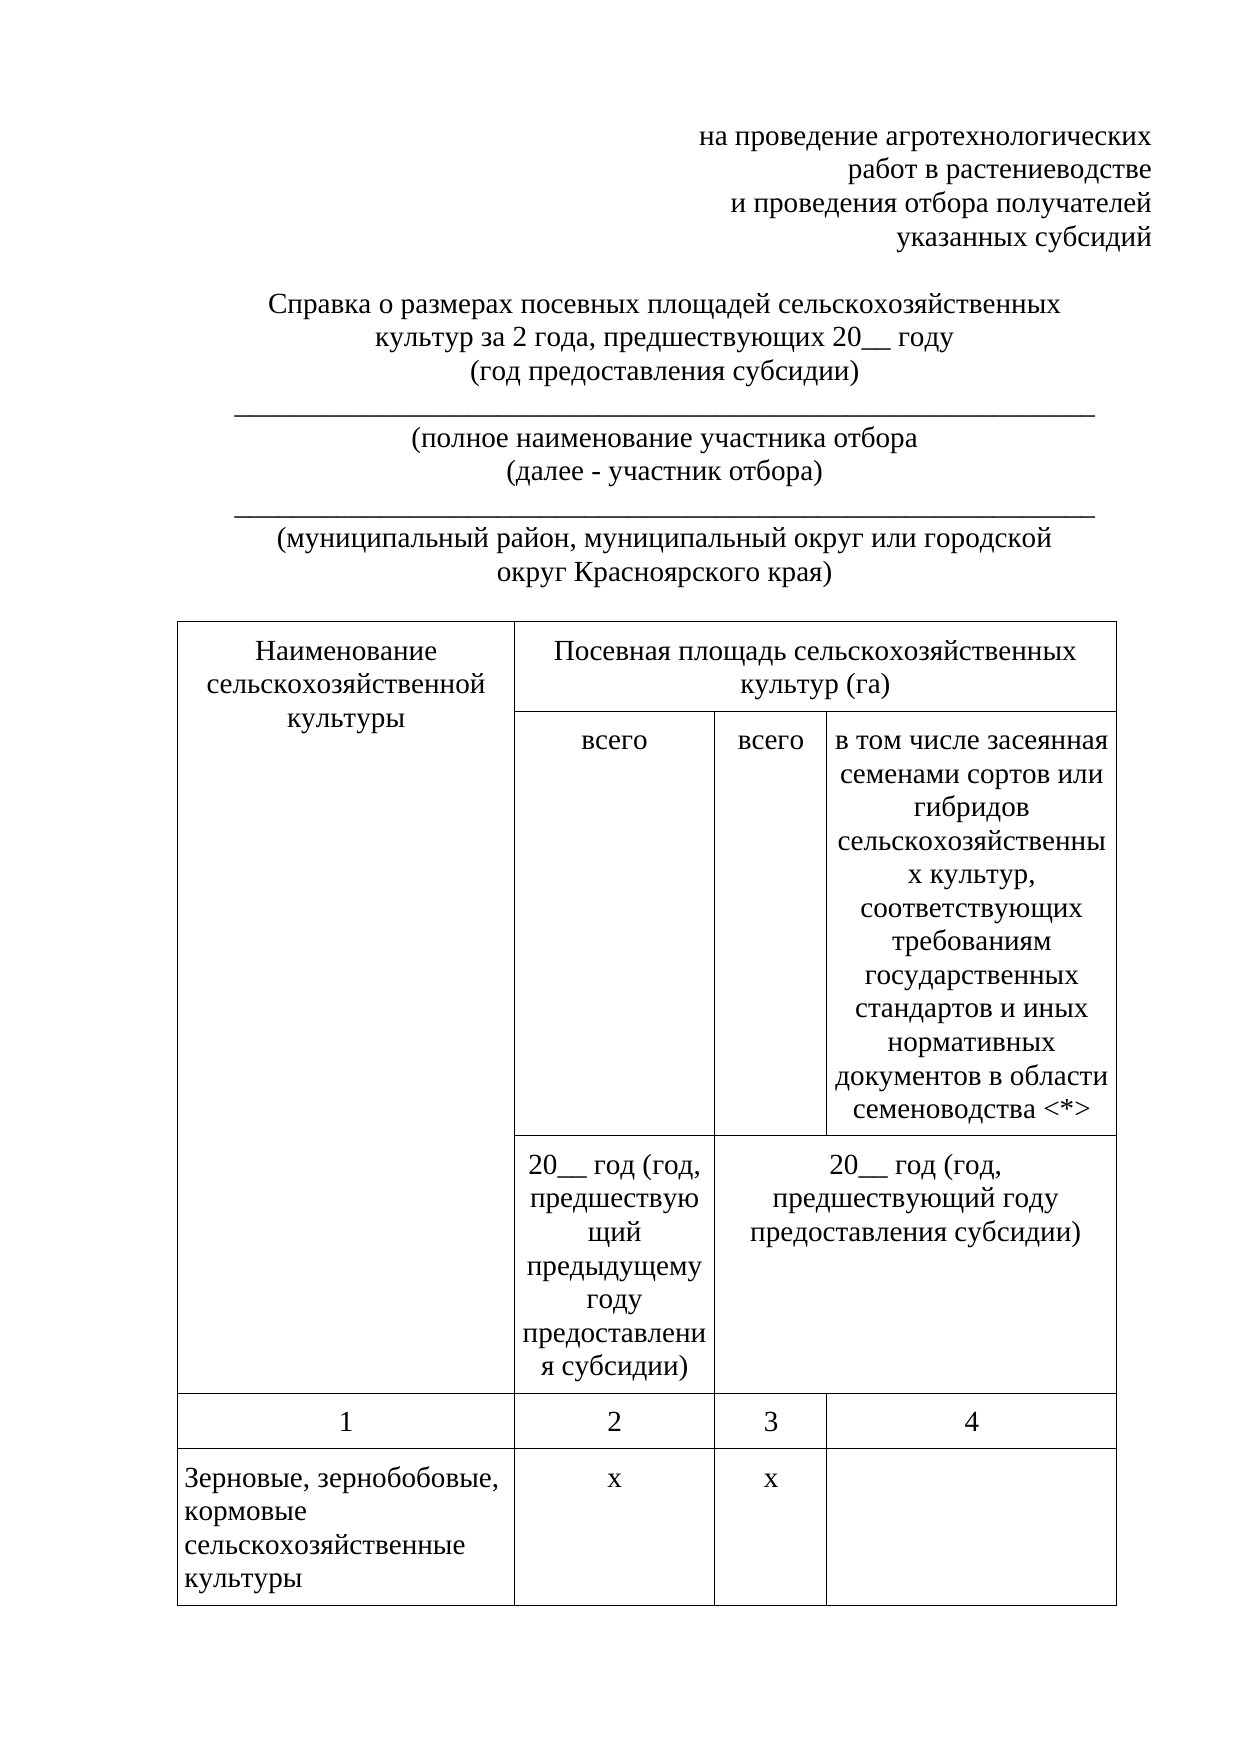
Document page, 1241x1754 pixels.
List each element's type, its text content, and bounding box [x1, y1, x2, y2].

table_cell Зерновые, зернобобовые, кормовые сельскохозяйственные культуры [178, 1449, 514, 1605]
text округ Красноярского края) [177, 554, 1152, 588]
table_cell х [515, 1449, 714, 1605]
table_cell в том числе засеянная семенами сортов или гибридов сельскохозяйственных культур, соответствующих требованиям государственных стандартов и иных нормативных документов в области семеноводства <*> [827, 712, 1116, 1135]
table_header Наименование сельскохозяйственной культуры [178, 622, 514, 1392]
text (полное наименование участника отбора [177, 420, 1152, 453]
text ___________________________________________________________ [177, 386, 1152, 420]
table_cell х [715, 1449, 826, 1605]
text Справка о размерах посевных площадей сельскохозяйственных [177, 286, 1152, 319]
table_cell 1 [178, 1394, 514, 1448]
text (год предоставления субсидии) [177, 353, 1152, 386]
text работ в растениеводстве [177, 152, 1152, 185]
text ___________________________________________________________ [177, 487, 1152, 521]
table_cell 4 [827, 1394, 1116, 1448]
table_cell [827, 1449, 1116, 1605]
text указанных субсидий [177, 219, 1152, 252]
table_cell 3 [715, 1394, 826, 1448]
table_cell 20__ год (год, предшествующий предыдущему году предоставления субсидии) [515, 1136, 714, 1392]
table_cell всего [715, 712, 826, 1135]
table_cell 2 [515, 1394, 714, 1448]
text (далее - участник отбора) [177, 453, 1152, 487]
table_cell 20__ год (год, предшествующий году предоставления субсидии) [715, 1136, 1116, 1392]
text на проведение агротехнологических [177, 118, 1152, 152]
text и проведения отбора получателей [177, 185, 1152, 219]
text культур за 2 года, предшествующих 20__ году [177, 319, 1152, 353]
text (муниципальный район, муниципальный округ или городской [177, 521, 1152, 554]
table_header Посевная площадь сельскохозяйственных культур (га) [515, 622, 1116, 711]
table_cell всего [515, 712, 714, 1135]
